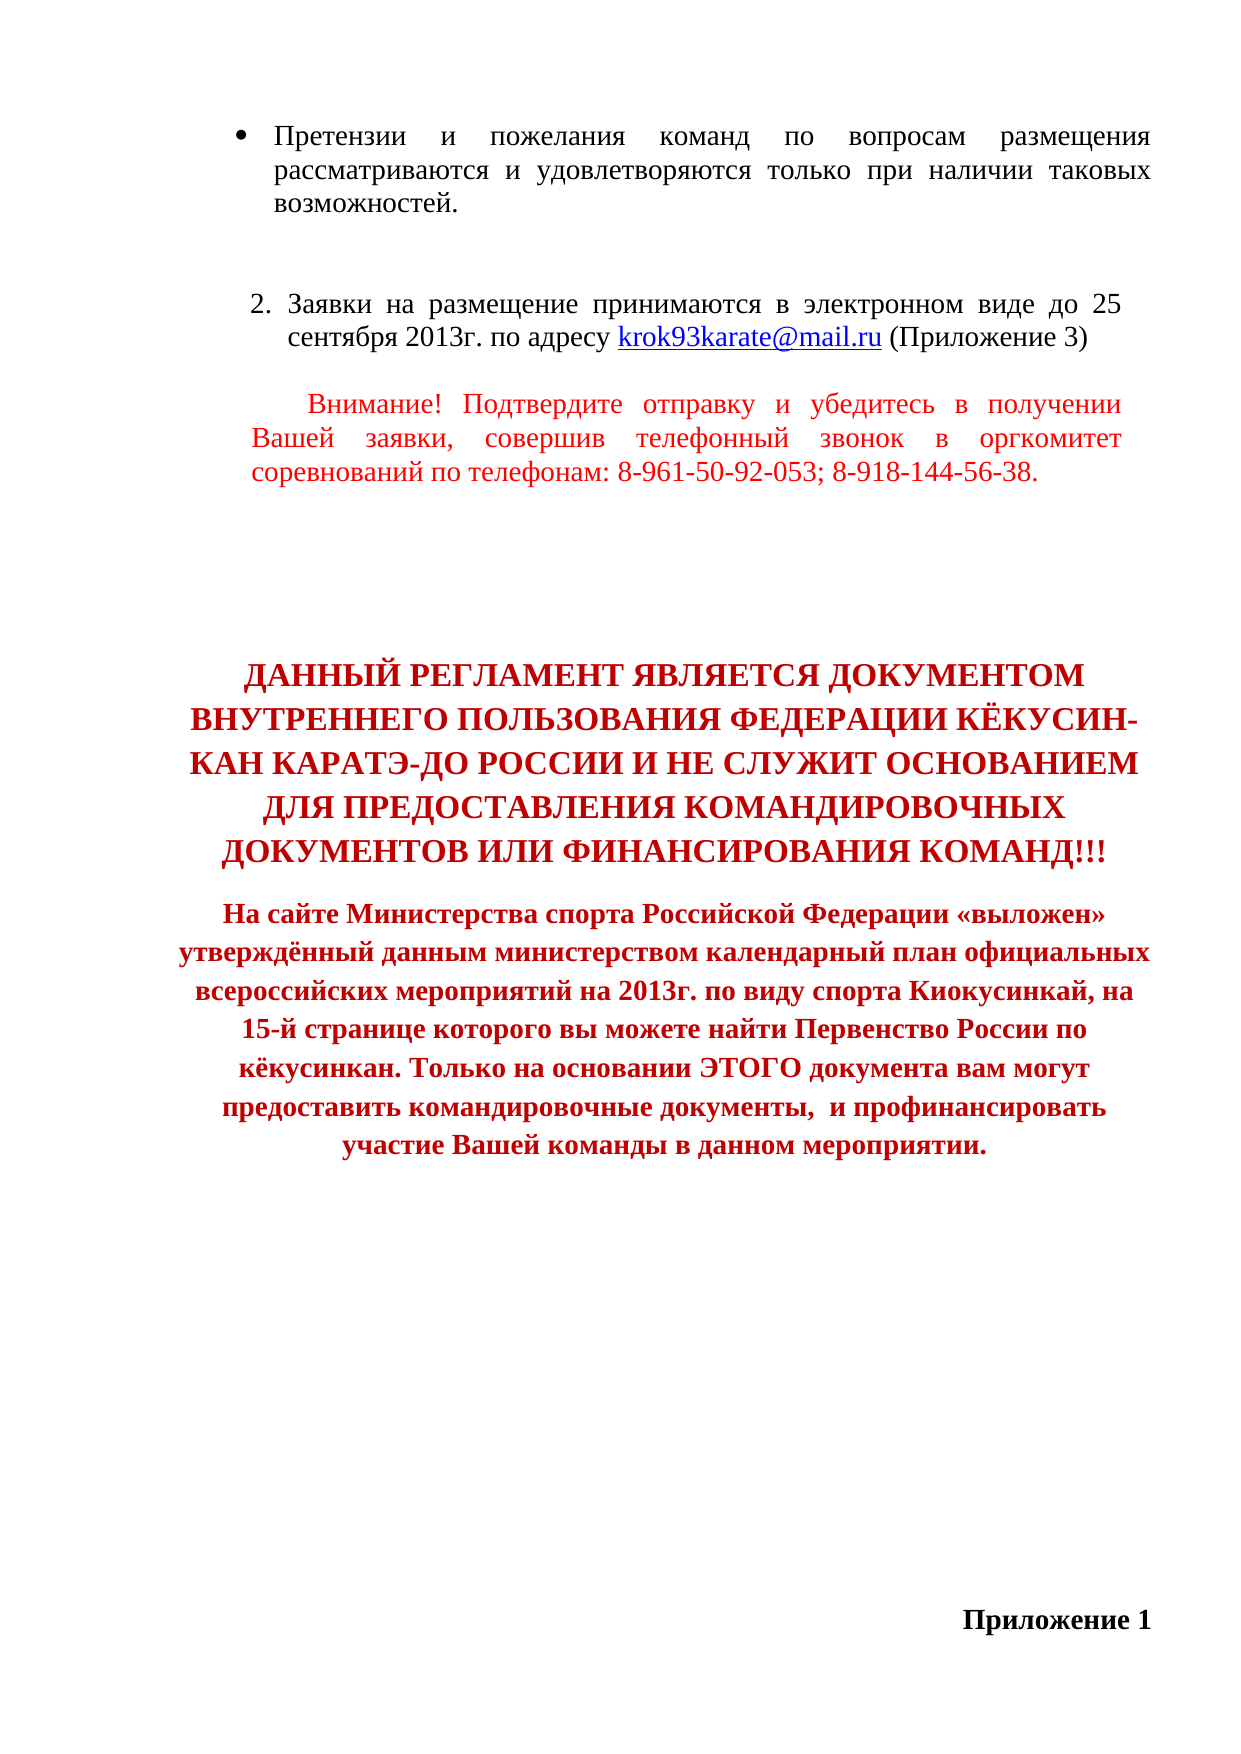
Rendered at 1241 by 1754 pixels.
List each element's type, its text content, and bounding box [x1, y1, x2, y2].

text Внимание! Подтвердите отправку и убедитесь в получении Вашей заявки, совершив телефонный звонок в оргкомитет соревнований по телефонам: 8-961-50-92-053; 8-918-144-56-38. [251, 387, 1122, 487]
text На сайте Министерства спорта Российской Федерации «выложен» утверждённый данным министерством календарный план официальных всероссийских мероприятий на 2013г. по виду спорта Киокусинкай, на 15-й странице которого вы можете найти Первенство России по кёкусинкан. Только на основании ЭТОГО документа вам могут предоставить командировочные документы, и профинансировать участие Вашей команды в данном мероприятии. [177, 896, 1152, 1161]
text ДАННЫЙ РЕГЛАМЕНТ ЯВЛЯЕТСЯ ДОКУМЕНТОМ ВНУТРЕННЕГО ПОЛЬЗОВАНИЯ ФЕДЕРАЦИИ КЁКУСИН-КАН КАРАТЭ-ДО РОССИИ И НЕ СЛУЖИТ ОСНОВАНИЕМ ДЛЯ ПРЕДОСТАВЛЕНИЯ КОМАНДИРОВОЧНЫХ ДОКУМЕНТОВ ИЛИ ФИНАНСИРОВАНИЯ КОМАНД!!! [177, 655, 1152, 869]
list Претензии и пожелания команд по вопросам размещения рассматриваются и удовлетворяются только при наличии таковых возможностей. [236, 118, 1152, 219]
list Заявки на размещение принимаются в электронном виде до 25 сентября 2013г. по адресу krok93karate@mail.ru (Приложение 3) [250, 286, 1122, 353]
text Приложение 1 [177, 1602, 1152, 1636]
